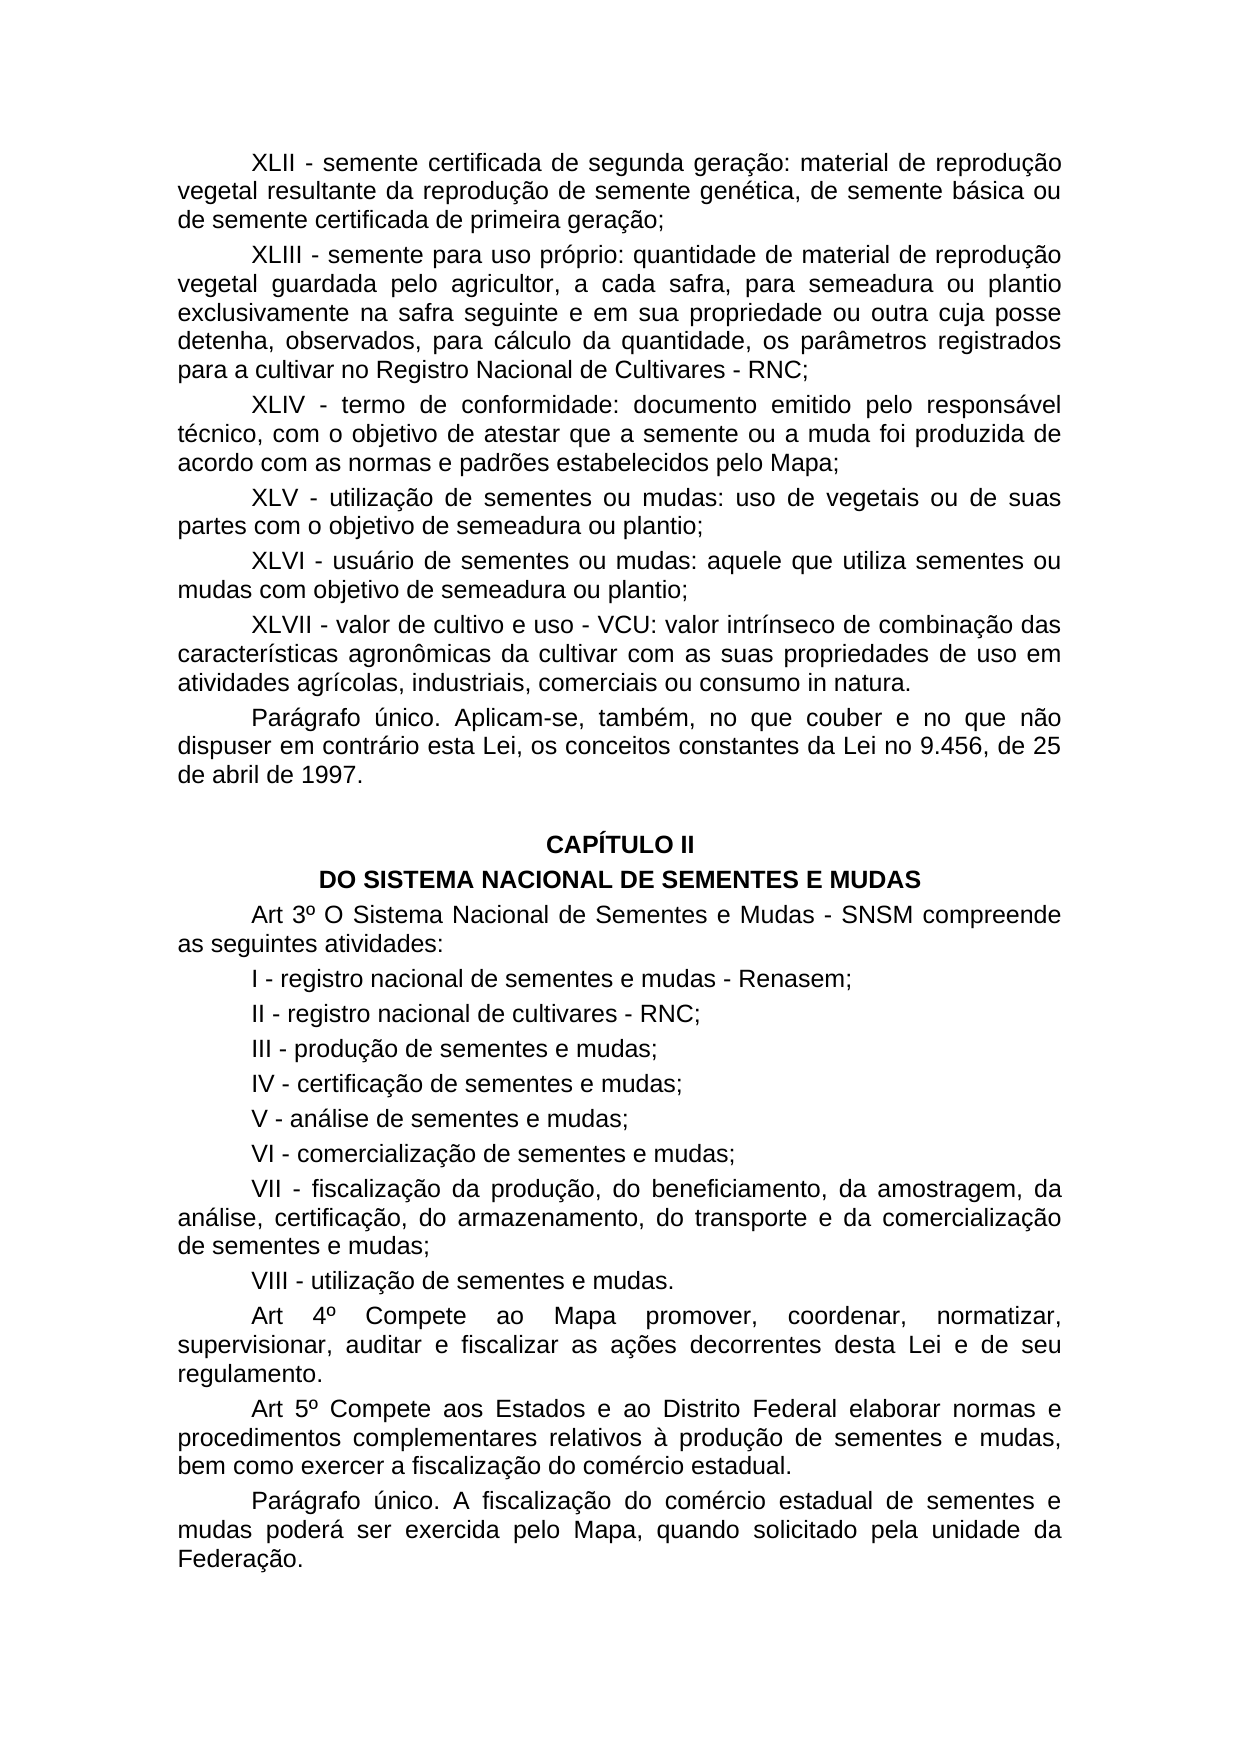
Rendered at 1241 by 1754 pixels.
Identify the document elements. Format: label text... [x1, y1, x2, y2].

text CAPÍTULO II [177, 830, 1063, 859]
text VII - fiscalização da produção, do beneficiamento, da amostragem, da análise, certificação, do armazenamento, do transporte e da comercialização de sementes e mudas; [177, 1174, 1063, 1260]
text XLIV - termo de conformidade: documento emitido pelo responsável técnico, com o objetivo de atestar que a semente ou a muda foi produzida de acordo com as normas e padrões estabelecidos pelo Mapa; [177, 390, 1063, 476]
text V - análise de sementes e mudas; [177, 1104, 1063, 1133]
text Art 5º Compete aos Estados e ao Distrito Federal elaborar normas e procedimentos complementares relativos à produção de sementes e mudas, bem como exercer a fiscalização do comércio estadual. [177, 1394, 1063, 1480]
text DO SISTEMA NACIONAL DE SEMENTES E MUDAS [177, 865, 1063, 894]
text I - registro nacional de sementes e mudas - Renasem; [177, 964, 1063, 993]
text Parágrafo único. A fiscalização do comércio estadual de sementes e mudas poderá ser exercida pelo Mapa, quando solicitado pela unidade da Federação. [177, 1486, 1063, 1573]
text VIII - utilização de sementes e mudas. [177, 1266, 1063, 1295]
text VI - comercialização de sementes e mudas; [177, 1139, 1063, 1168]
text XLIII - semente para uso próprio: quantidade de material de reprodução vegetal guardada pelo agricultor, a cada safra, para semeadura ou plantio exclusivamente na safra seguinte e em sua propriedade ou outra cuja posse detenha, observados, para cálculo da quantidade, os parâmetros registrados para a cultivar no Registro Nacional de Cultivares - RNC; [177, 240, 1063, 384]
text XLVI - usuário de sementes ou mudas: aquele que utiliza sementes ou mudas com objetivo de semeadura ou plantio; [177, 546, 1063, 604]
text Parágrafo único. Aplicam-se, também, no que couber e no que não dispuser em contrário esta Lei, os conceitos constantes da Lei no 9.456, de 25 de abril de 1997. [177, 703, 1063, 789]
text II - registro nacional de cultivares - RNC; [177, 999, 1063, 1028]
text Art 3º O Sistema Nacional de Sementes e Mudas - SNSM compreende as seguintes atividades: [177, 900, 1063, 958]
text XLV - utilização de sementes ou mudas: uso de vegetais ou de suas partes com o objetivo de semeadura ou plantio; [177, 483, 1063, 540]
text XLII - semente certificada de segunda geração: material de reprodução vegetal resultante da reprodução de semente genética, de semente básica ou de semente certificada de primeira geração; [177, 148, 1063, 234]
text Art 4º Compete ao Mapa promover, coordenar, normatizar, supervisionar, auditar e fiscalizar as ações decorrentes desta Lei e de seu regulamento. [177, 1301, 1063, 1388]
text XLVII - valor de cultivo e uso - VCU: valor intrínseco de combinação das características agronômicas da cultivar com as suas propriedades de uso em atividades agrícolas, industriais, comerciais ou consumo in natura. [177, 610, 1063, 696]
text III - produção de sementes e mudas; [177, 1034, 1063, 1063]
text IV - certificação de sementes e mudas; [177, 1069, 1063, 1098]
